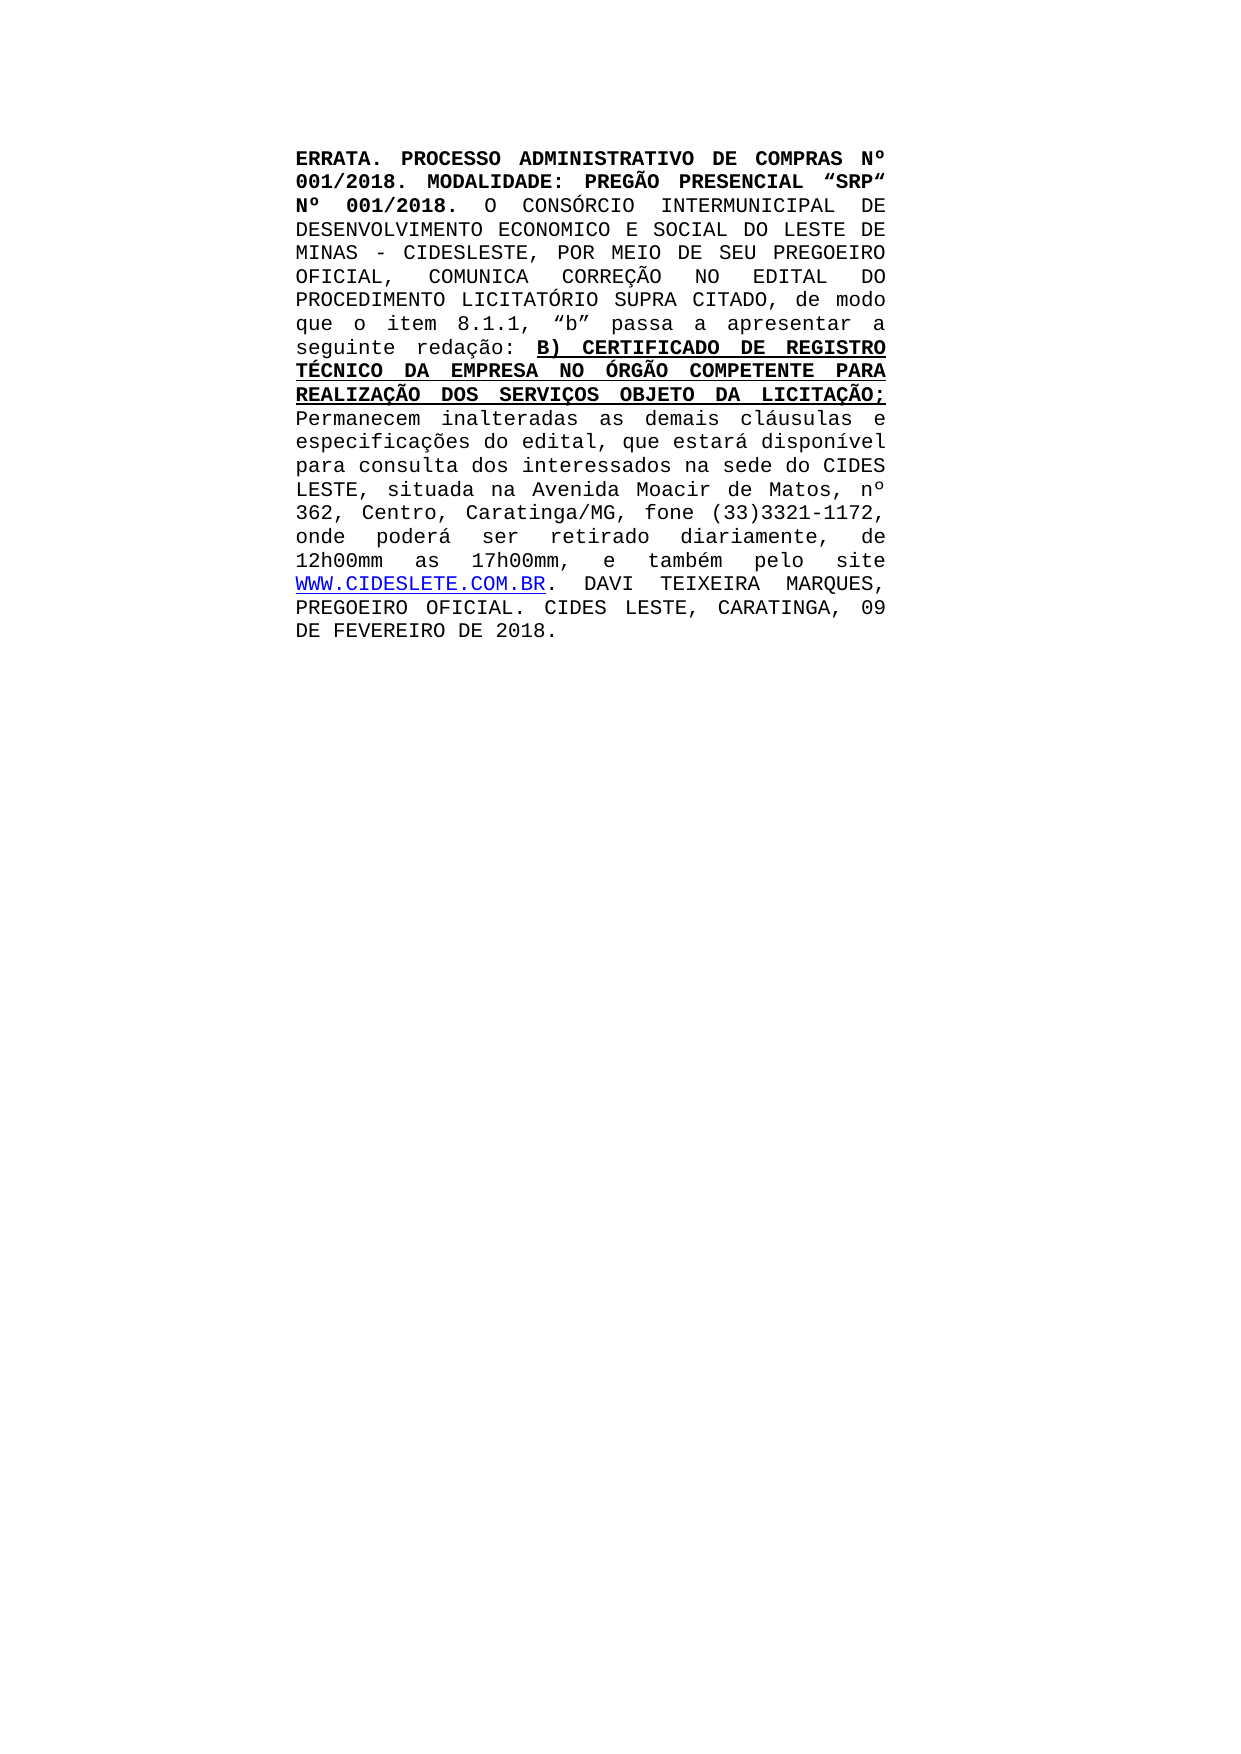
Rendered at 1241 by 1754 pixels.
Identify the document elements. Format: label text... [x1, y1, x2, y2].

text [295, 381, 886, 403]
text ERRATA. PROCESSO ADMINISTRATIVO DE COMPRAS Nº 001/2018. MODALIDADE: PREGÃO PRESENCIAL “SRP“ Nº 001/2018. O CONSÓRCIO INTERMUNICIPAL DE DESENVOLVIMENTO ECONOMICO E SOCIAL DO LESTE DE MINAS - CIDESLESTE, POR MEIO DE SEU PREGOEIRO OFICIAL, COMUNICA CORREÇÃO NO EDITAL DO PROCEDIMENTO LICITATÓRIO SUPRA CITADO, de modo que o item 8.1.1, “b” passa a apresentar a seguinte redação: B) CERTIFICADO DE REGISTRO TÉCNICO DA EMPRESA NO ÓRGÃO COMPETENTE PARA REALIZAÇÃO DOS SERVIÇOS OBJETO DA LICITAÇÃO; Permanecem inalteradas as demais cláusulas e especificações do edital, que estará disponível para consulta dos interessados na sede do CIDES LESTE, situada na Avenida Moacir de Matos, nº 362, Centro, Caratinga/MG, fone (33)3321-1172, onde poderá ser retirado diariamente, de 12h00mm as 17h00mm, e também pelo site WWW.CIDESLETE.COM.BR. DAVI TEIXEIRA MARQUES, PREGOEIRO OFICIAL. CIDES LESTE, CARATINGA, 09 DE FEVEREIRO DE 2018. [295, 148, 886, 380]
text ERRATA. PROCESSO ADMINISTRATIVO DE COMPRAS Nº 001/2018. MODALIDADE: PREGÃO PRESENCIAL “SRP“ Nº 001/2018. O CONSÓRCIO INTERMUNICIPAL DE DESENVOLVIMENTO ECONOMICO E SOCIAL DO LESTE DE MINAS - CIDESLESTE, POR MEIO DE SEU PREGOEIRO OFICIAL, COMUNICA CORREÇÃO NO EDITAL DO PROCEDIMENTO LICITATÓRIO SUPRA CITADO, de modo que o item 8.1.1, “b” passa a apresentar a seguinte redação: B) CERTIFICADO DE REGISTRO TÉCNICO DA EMPRESA NO ÓRGÃO COMPETENTE PARA REALIZAÇÃO DOS SERVIÇOS OBJETO DA LICITAÇÃO; Permanecem inalteradas as demais cláusulas e especificações do edital, que estará disponível para consulta dos interessados na sede do CIDES LESTE, situada na Avenida Moacir de Matos, nº 362, Centro, Caratinga/MG, fone (33)3321-1172, onde poderá ser retirado diariamente, de 12h00mm as 17h00mm, e também pelo site WWW.CIDESLETE.COM.BR. DAVI TEIXEIRA MARQUES, PREGOEIRO OFICIAL. CIDES LESTE, CARATINGA, 09 DE FEVEREIRO DE 2018. [295, 404, 886, 644]
